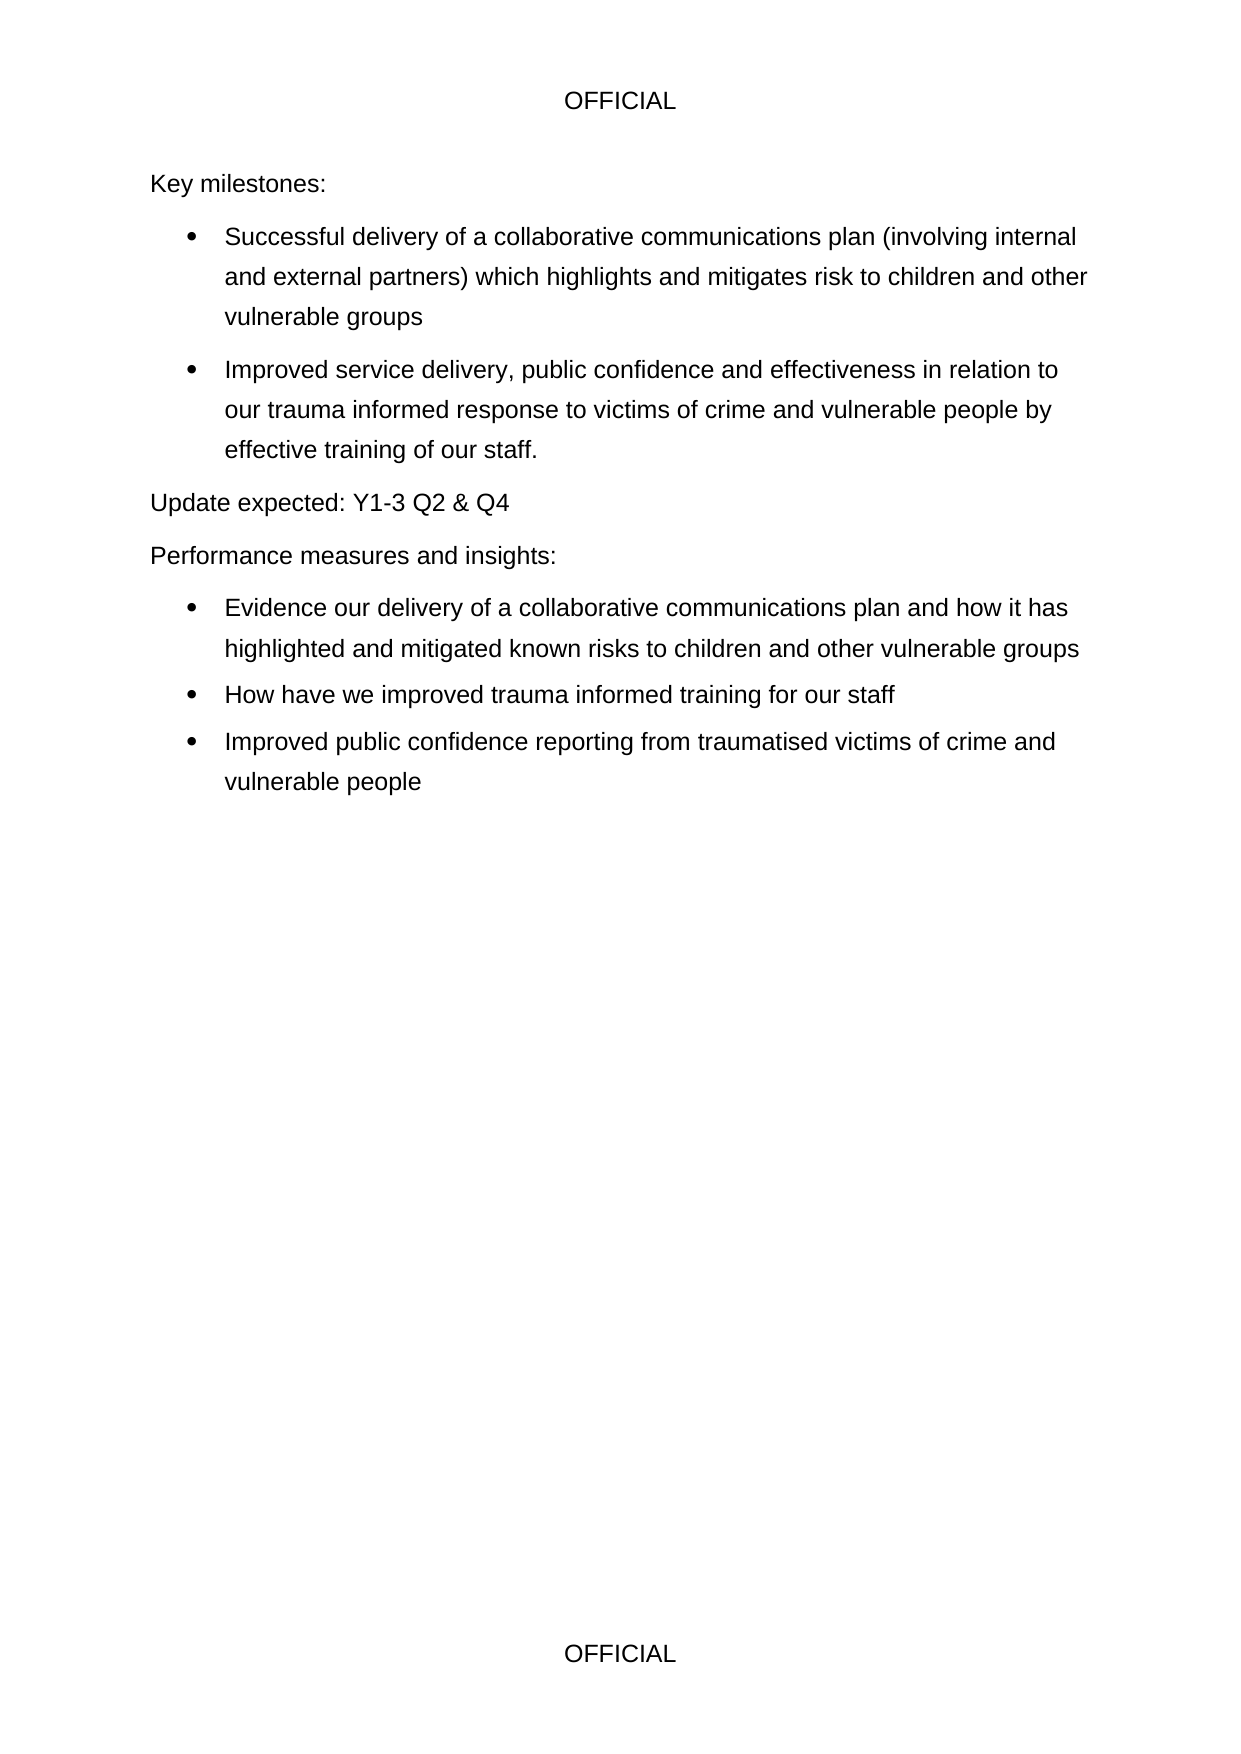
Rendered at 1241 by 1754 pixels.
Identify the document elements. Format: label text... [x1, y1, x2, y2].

list Evidence our delivery of a collaborative communications plan and how it has highlighted and mitigated known risks to children and other vulnerable groups [187, 593, 1090, 662]
list Successful delivery of a collaborative communications plan (involving internal and external partners) which highlights and mitigates risk to children and other vulnerable groups [187, 222, 1090, 331]
text Performance measures and insights: [150, 541, 1090, 569]
list Improved public confidence reporting from traumatised victims of crime and vulnerable people [187, 727, 1090, 796]
text Key milestones: [150, 169, 1090, 198]
list How have we improved trauma informed training for our staff [187, 680, 1090, 709]
list Improved service delivery, public confidence and effectiveness in relation to our trauma informed response to victims of crime and vulnerable people by effective training of our staff. [187, 355, 1090, 464]
text Update expected: Y1-3 Q2 & Q4 [150, 488, 1090, 517]
